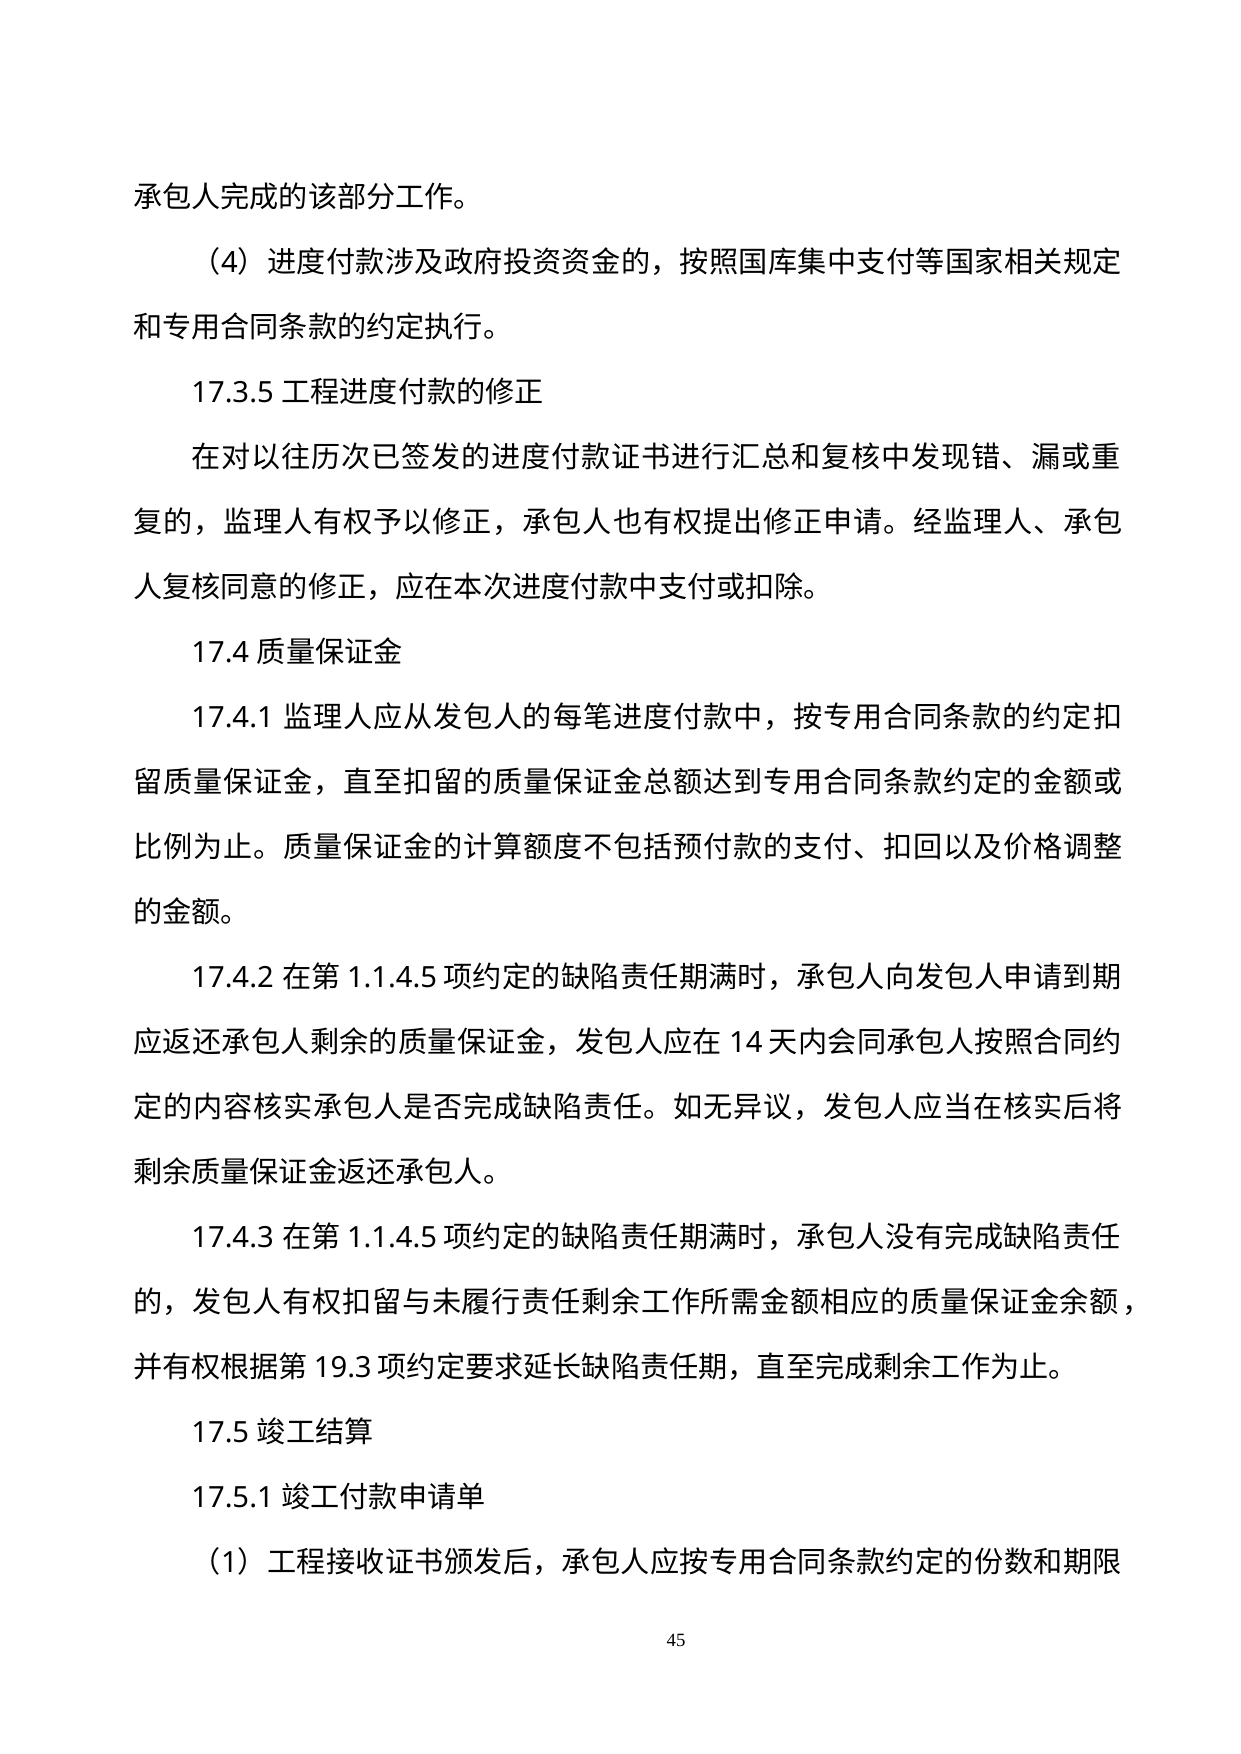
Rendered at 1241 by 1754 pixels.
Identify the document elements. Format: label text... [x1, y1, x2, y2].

text 17.5 竣工结算 [133, 1397, 1122, 1462]
text 17.4.3 在第1.1.4.5项约定的缺陷责任期满时，承包人没有完成缺陷责任的，发包人有权扣留与未履行责任剩余工作所需金额相应的质量保证金余额，并有权根据第19.3项约定要求延长缺陷责任期，直至完成剩余工作为止。 [133, 1202, 1122, 1397]
text （1）工程接收证书颁发后，承包人应按专用合同条款约定的份数和期限向监理人提交竣工付款申请单，并提供相关证明材料。除专用合同条款另有约定外，竣工付款申请单应包括下列内容：竣工结算合同总价、发包人已支付承包人的工程价款、应扣留的质量保证金、应支付的竣工付款金额。 [133, 1527, 1122, 1592]
text （3）监理人出具进度付款证书，不应视为监理人已同意、批准或接受了承包人完成的该部分工作。 [133, 162, 1122, 227]
text 17.4 质量保证金 [133, 617, 1122, 682]
text （4）进度付款涉及政府投资资金的，按照国库集中支付等国家相关规定和专用合同条款的约定执行。 [133, 227, 1122, 357]
text 17.4.2 在第1.1.4.5项约定的缺陷责任期满时，承包人向发包人申请到期应返还承包人剩余的质量保证金，发包人应在14天内会同承包人按照合同约定的内容核实承包人是否完成缺陷责任。如无异议，发包人应当在核实后将剩余质量保证金返还承包人。 [133, 942, 1122, 1202]
text 17.3.5 工程进度付款的修正 [133, 357, 1122, 422]
text 17.4.1 监理人应从发包人的每笔进度付款中，按专用合同条款的约定扣留质量保证金，直至扣留的质量保证金总额达到专用合同条款约定的金额或比例为止。质量保证金的计算额度不包括预付款的支付、扣回以及价格调整的金额。 [133, 682, 1122, 942]
text 在对以往历次已签发的进度付款证书进行汇总和复核中发现错、漏或重复的，监理人有权予以修正，承包人也有权提出修正申请。经监理人、承包人复核同意的修正，应在本次进度付款中支付或扣除。 [133, 422, 1122, 617]
text 17.5.1 竣工付款申请单 [133, 1462, 1122, 1527]
